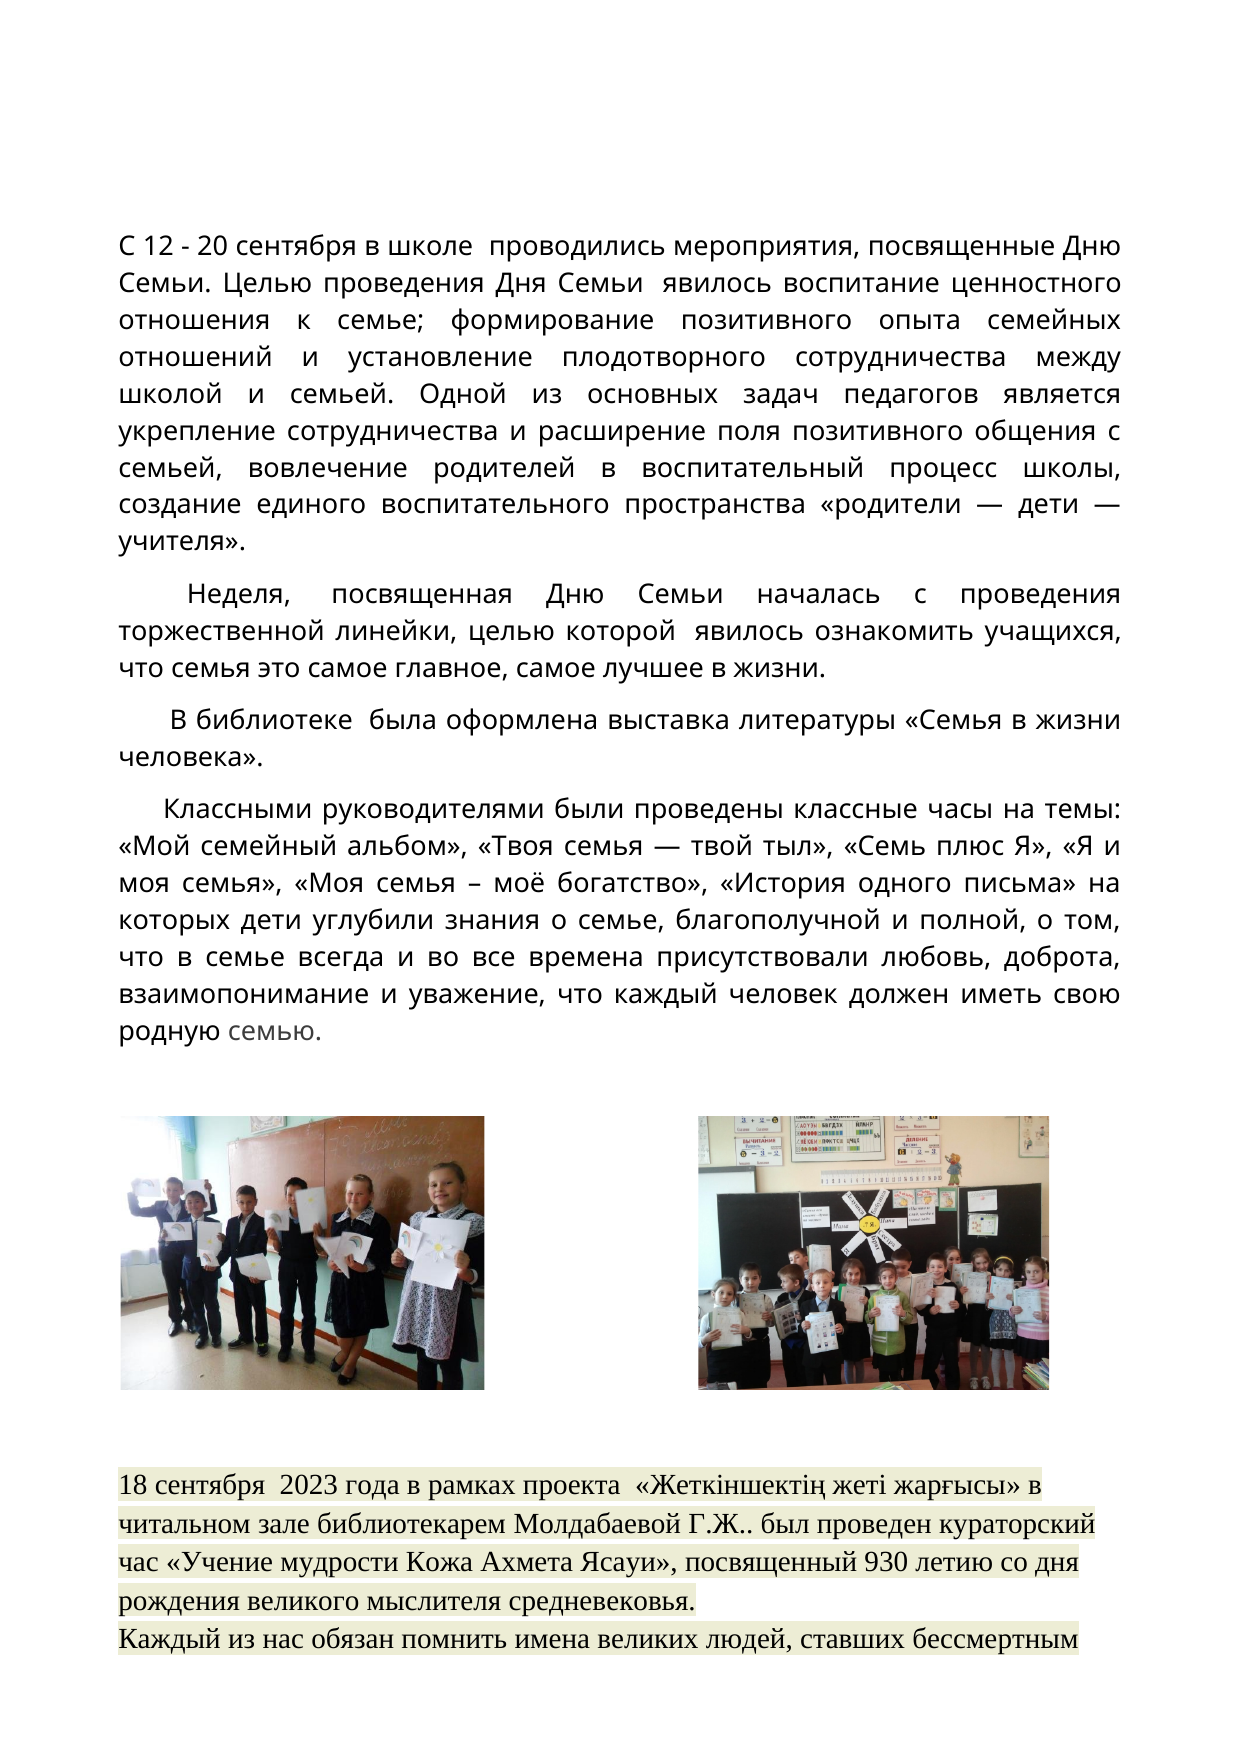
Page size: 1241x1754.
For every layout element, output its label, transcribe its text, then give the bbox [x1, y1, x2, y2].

text Неделя, посвященная Дню Семьи началась с проведения торжественной линейки, целью которой явилось ознакомить учащихся, что семья это самое главное, самое лучшее в жизни. [118, 574, 1122, 685]
picture [118, 1116, 485, 1390]
text В библиотеке была оформлена выставка литературы «Семья в жизни человека». [118, 701, 1122, 774]
text Классными руководителями были проведены классные часы на темы: «Мой семейный альбом», «Твоя семья — твой тыл», «Семь плюс Я», «Я и моя семья», «Моя семья – моё богатство», «История одного письма» на которых дети углубили знания о семье, благополучной и полной, о том, что в семье всегда и во все времена присутствовали любовь, доброта, взаимопонимание и уважение, что каждый человек должен иметь свою родную семью. [118, 790, 1122, 1048]
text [118, 1467, 1122, 1655]
picture [698, 1116, 1050, 1390]
text С 12 - 20 сентября в школе проводились мероприятия, посвященные Дню Семьи. Целью проведения Дня Семьи явилось воспитание ценностного отношения к семье; формирование позитивного опыта семейных отношений и установление плодотворного сотрудничества между школой и семьей. Одной из основных задач педагогов является укрепление сотрудничества и расширение поля позитивного общения с семьей, вовлечение родителей в воспитательный процесс школы, создание единого воспитательного пространства «родители — дети — учителя». [118, 227, 1122, 559]
